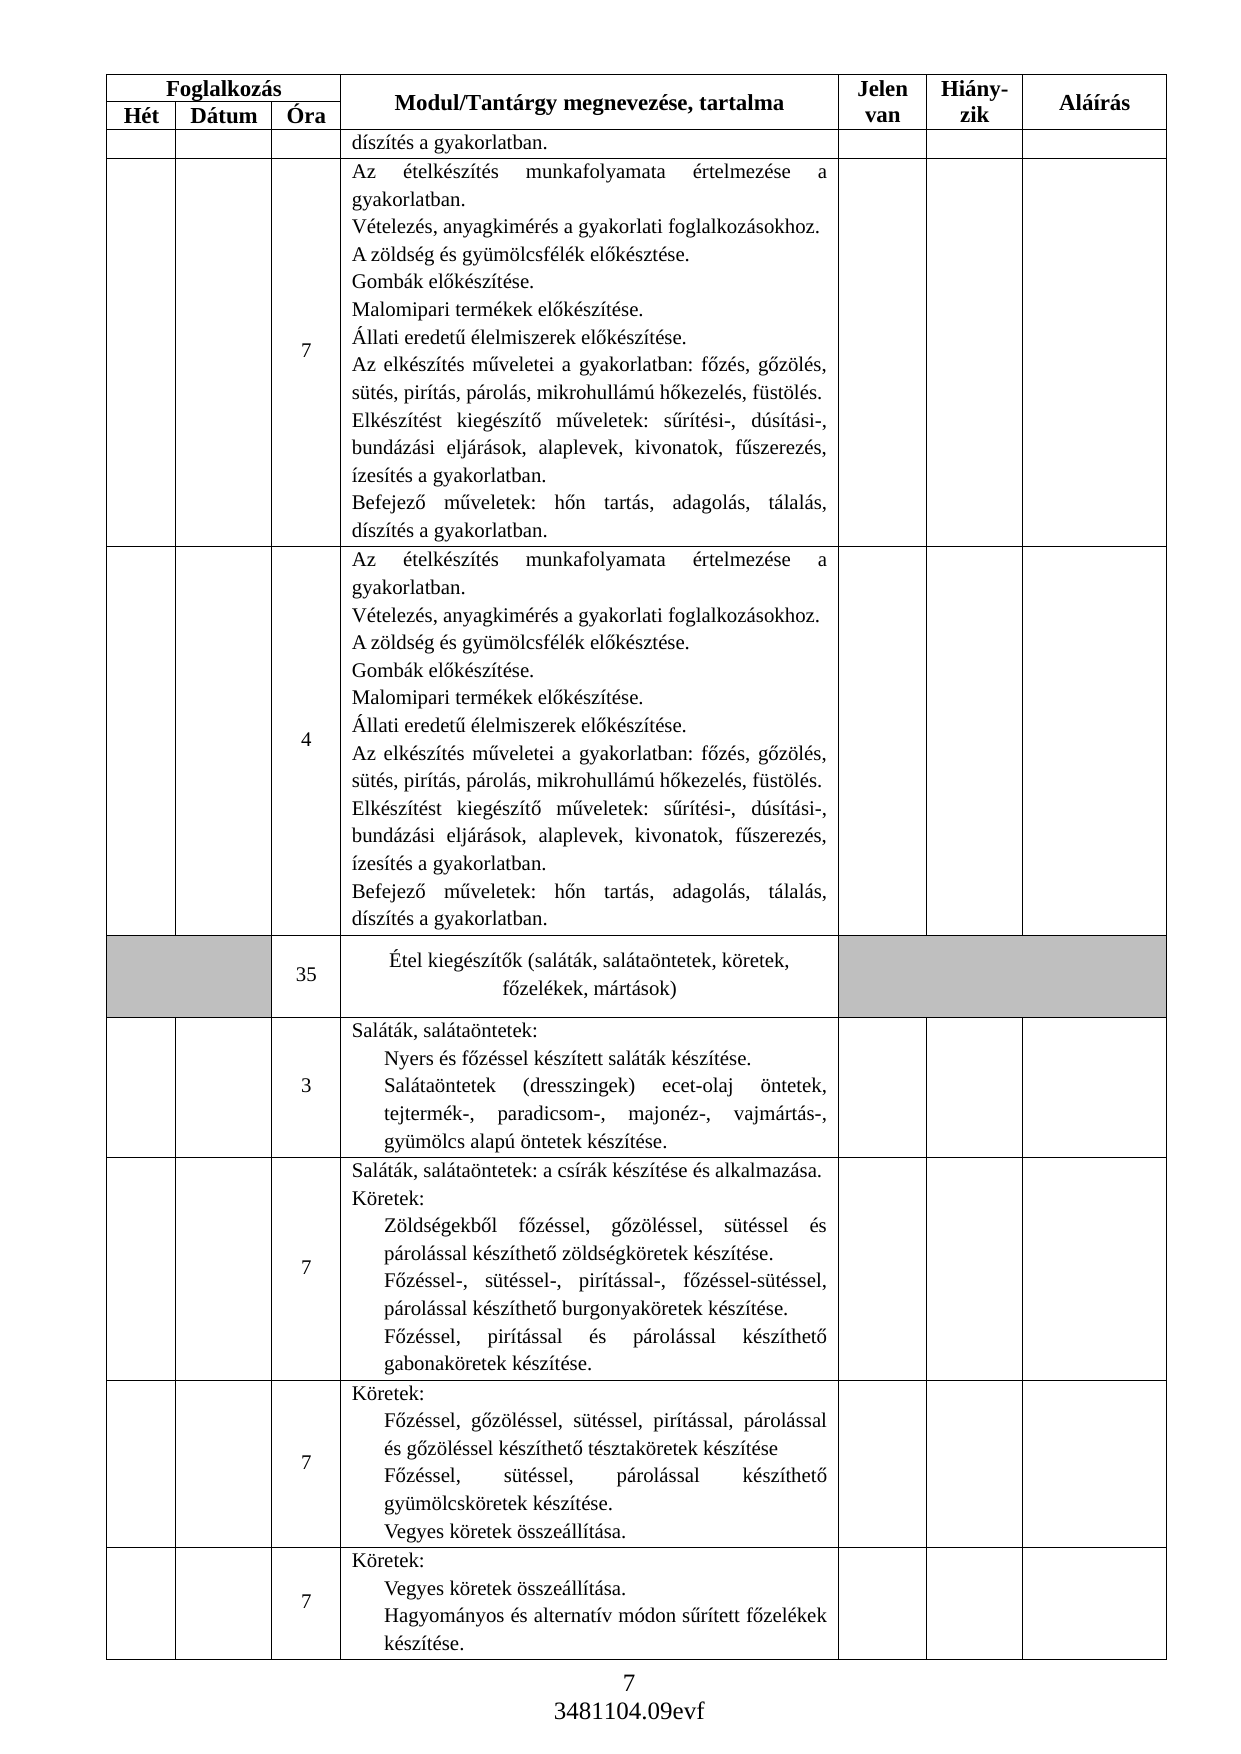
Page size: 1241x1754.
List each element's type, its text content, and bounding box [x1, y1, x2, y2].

table_cell [1023, 1158, 1166, 1379]
table_cell 7 [272, 159, 340, 546]
table_cell [1023, 1018, 1166, 1157]
table_cell Saláták, salátaöntetek: a csírák készítése és alkalmazása. Köretek: Zöldségekből főzéssel, gőzöléssel, sütéssel és párolással készíthető zöldségköretek készítése. Főzéssel-, sütéssel-, pirítással-, főzéssel-sütéssel, párolással készíthető burgonyaköretek készítése. Főzéssel, pirítással és párolással készíthető gabonaköretek készítése. [341, 1158, 838, 1379]
table_cell Óra [272, 102, 340, 129]
table_cell [839, 1158, 926, 1379]
table_cell [1023, 936, 1166, 1017]
table_cell Saláták, salátaöntetek: Nyers és főzéssel készített saláták készítése. Salátaöntetek (dresszingek) ecet-olaj öntetek, tejtermék-, paradicsom-, majonéz-, vajmártás-, gyümölcs alapú öntetek készítése. [341, 1018, 838, 1157]
table_cell [176, 1548, 271, 1659]
table_cell [1023, 1381, 1166, 1547]
table_cell Az ételkészítés munkafolyamata értelmezése a gyakorlatban. Vételezés, anyagkimérés a gyakorlati foglalkozásokhoz. A zöldség és gyümölcsfélék előkésztése. Gombák előkészítése. Malomipari termékek előkészítése. Állati eredetű élelmiszerek előkészítése. Az elkészítés műveletei a gyakorlatban: főzés, gőzölés, sütés, pirítás, párolás, mikrohullámú hőkezelés, füstölés. Elkészítést kiegészítő műveletek: sűrítési-, dúsítási-, bundázási eljárások, alaplevek, kivonatok, fűszerezés, ízesítés a gyakorlatban. Befejező műveletek: hőn tartás, adagolás, tálalás, díszítés a gyakorlatban. [341, 547, 838, 934]
table_header Aláírás [1023, 75, 1166, 129]
table_header Hiány- zik (fő) [927, 75, 1022, 129]
table_header Modul/Tantárgy megnevezése, tartalma [341, 75, 838, 129]
table_cell [107, 1158, 175, 1379]
table_cell [176, 1381, 271, 1547]
table_cell [927, 547, 1022, 934]
table_cell [926, 936, 1023, 1017]
table_cell [927, 1548, 1022, 1659]
table_cell [176, 159, 271, 546]
table_cell [839, 130, 926, 158]
table_cell [107, 936, 176, 1017]
table_cell [927, 1018, 1022, 1157]
table_cell [107, 130, 175, 158]
table_cell [176, 547, 271, 934]
table_cell [839, 547, 926, 934]
table_cell [1023, 1548, 1166, 1659]
table_cell [176, 1018, 271, 1157]
table_cell [927, 1158, 1022, 1379]
table_cell 7 [272, 1381, 340, 1547]
table_cell 7 [272, 1548, 340, 1659]
table_cell [839, 1381, 926, 1547]
table_cell [927, 130, 1022, 158]
table_cell [927, 1381, 1022, 1547]
table_cell [1023, 547, 1166, 934]
table_header Foglalkozás [107, 75, 340, 101]
table_cell [107, 547, 175, 934]
table_cell [839, 936, 926, 1017]
table_cell Hét [107, 102, 175, 129]
table_cell [1023, 159, 1166, 546]
table_cell [839, 1548, 926, 1659]
table_cell [107, 1381, 175, 1547]
table_cell Az ételkészítés munkafolyamata értelmezése a gyakorlatban. Vételezés, anyagkimérés a gyakorlati foglalkozásokhoz. A zöldség és gyümölcsfélék előkésztése. Gombák előkészítése. Malomipari termékek előkészítése. Állati eredetű élelmiszerek előkészítése. Az elkészítés műveletei a gyakorlatban: főzés, gőzölés, sütés, pirítás, párolás, mikrohullámú hőkezelés, füstölés. Elkészítést kiegészítő műveletek: sűrítési-, dúsítási-, bundázási eljárások, alaplevek, kivonatok, fűszerezés, ízesítés a gyakorlatban. Befejező műveletek: hőn tartás, adagolás, tálalás, díszítés a gyakorlatban. [341, 159, 838, 546]
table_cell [341, 130, 838, 158]
table_cell [839, 159, 926, 546]
table_cell 7 [272, 1158, 340, 1379]
table_cell [107, 1018, 175, 1157]
table_cell Köretek: Főzéssel, gőzöléssel, sütéssel, pirítással, párolással és gőzöléssel készíthető tésztaköretek készítése Főzéssel, sütéssel, párolással készíthető gyümölcsköretek készítése. Vegyes köretek összeállítása. [341, 1381, 838, 1547]
table_cell [107, 159, 175, 546]
table_cell 4 [272, 130, 340, 158]
table_cell [839, 1018, 926, 1157]
table_header Jelen van (fő) [839, 75, 926, 129]
table_cell [107, 1548, 175, 1659]
table_cell 4 [272, 547, 340, 934]
table_cell [927, 159, 1022, 546]
table_cell [1023, 130, 1166, 158]
table_cell 3 [272, 1018, 340, 1157]
table_cell [176, 130, 271, 158]
table_cell [176, 936, 271, 1017]
table_cell Étel kiegészítők (saláták, salátaöntetek, köretek, főzelékek, mártások) [341, 936, 838, 1017]
table_cell Köretek: Vegyes köretek összeállítása. Hagyományos és alternatív módon sűrített főzelékek készítése. [341, 1548, 838, 1659]
table_cell 35 [272, 936, 340, 1017]
table_cell [176, 1158, 271, 1379]
table_cell Dátum [176, 102, 271, 129]
